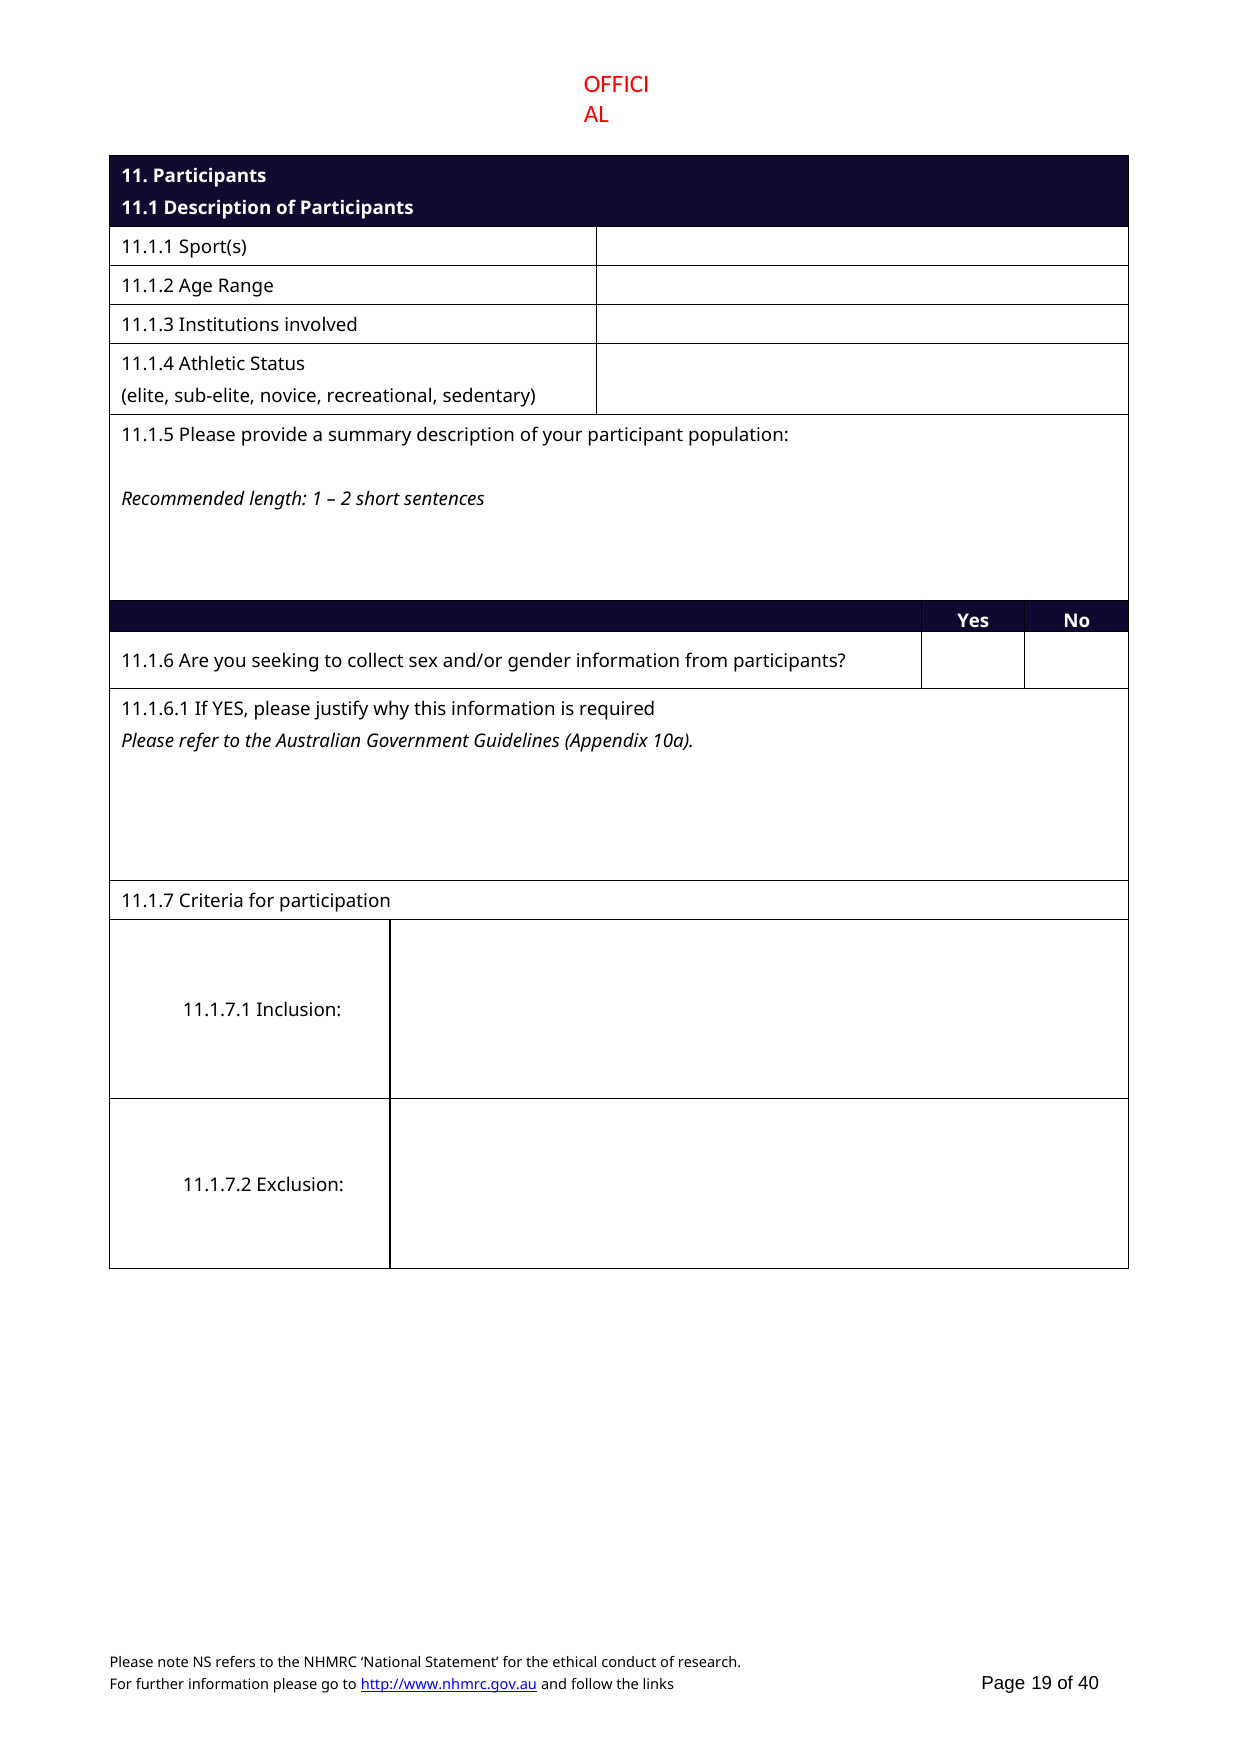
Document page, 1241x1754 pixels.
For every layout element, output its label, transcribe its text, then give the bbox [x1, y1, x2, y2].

table_cell 11.1.6 Are you seeking to collect sex and/or gender information from participants? [110, 632, 921, 688]
table_cell 11.1.4 Athletic Status (elite, sub-elite, novice, recreational, sedentary) [110, 344, 596, 414]
table_cell [922, 632, 1024, 688]
table_cell 11.1.1 Sport(s) [110, 227, 596, 265]
table_cell 11.1.7.2 Exclusion: [110, 1099, 389, 1268]
table_cell 11.1.7.1 Inclusion: [110, 920, 389, 1098]
table_cell 11.1.7 Criteria for participation [110, 881, 1128, 919]
table_header 11. Participants 11.1 Description of Participants [110, 156, 1128, 226]
table_cell [597, 266, 1128, 304]
table_cell [597, 227, 1128, 265]
table_cell 11.1.3 Institutions involved [110, 305, 596, 343]
table_cell 11.1.2 Age Range [110, 266, 596, 304]
table_cell [110, 601, 921, 631]
table_cell [597, 305, 1128, 343]
table_cell Yes [922, 601, 1024, 631]
table_cell [597, 344, 1128, 414]
table_cell [1025, 632, 1128, 688]
table_cell [391, 1099, 1128, 1268]
table_cell No [1025, 601, 1128, 631]
table_cell [391, 920, 1128, 1098]
table_cell 11.1.5 Please provide a summary description of your participant population: Recommended length: 1 – 2 short sentences [110, 415, 1128, 599]
table_cell 11.1.6.1 If YES, please justify why this information is required Please refer to the Australian Government Guidelines (Appendix 10a). [110, 689, 1128, 879]
